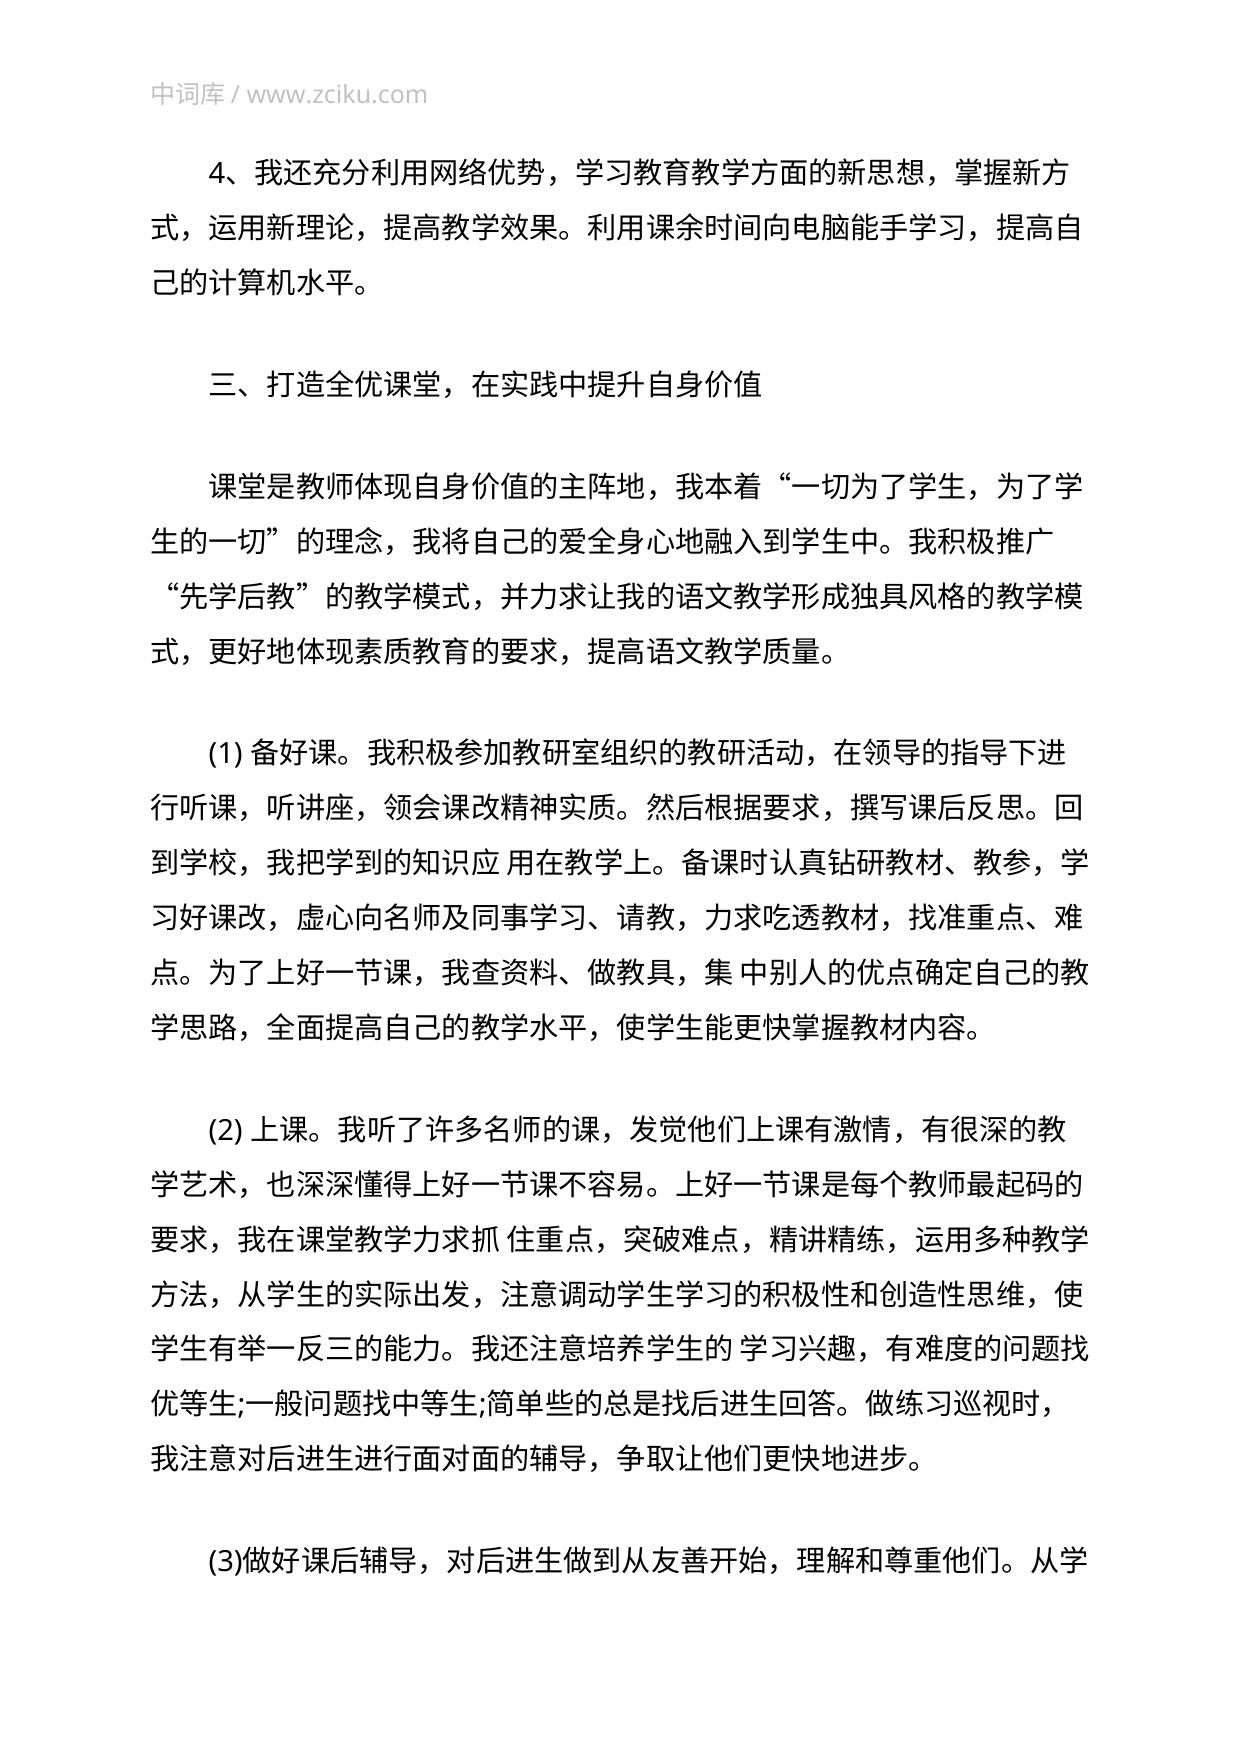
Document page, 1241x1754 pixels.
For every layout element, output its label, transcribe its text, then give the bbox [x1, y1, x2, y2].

text 三、打造全优课堂，在实践中提升自身价值 [150, 362, 1090, 404]
text 课堂是教师体现自身价值的主阵地，我本着“一切为了学生，为了学生的一切”的理念，我将自己的爱全身心地融入到学生中。我积极推广“先学后教”的教学模式，并力求让我的语文教学形成独具风格的教学模式，更好地体现素质教育的要求，提高语文教学质量。 [150, 463, 1090, 670]
text (2) 上课。我听了许多名师的课，发觉他们上课有激情，有很深的教学艺术，也深深懂得上好一节课不容易。上好一节课是每个教师最起码的要求，我在课堂教学力求抓 住重点，突破难点，精讲精练，运用多种教学方法，从学生的实际出发，注意调动学生学习的积极性和创造性思维，使学生有举一反三的能力。我还注意培养学生的 学习兴趣，有难度的问题找优等生;一般问题找中等生;简单些的总是找后进生回答。做练习巡视时，我注意对后进生进行面对面的辅导，争取让他们更快地进步。 [150, 1106, 1090, 1478]
text 4、我还充分利用网络优势，学习教育教学方面的新思想，掌握新方式，运用新理论，提高教学效果。利用课余时间向电脑能手学习，提高自己的计算机水平。 [150, 150, 1090, 302]
text (1) 备好课。我积极参加教研室组织的教研活动，在领导的指导下进行听课，听讲座，领会课改精神实质。然后根据要求，撰写课后反思。回到学校，我把学到的知识应 用在教学上。备课时认真钻研教材、教参，学习好课改，虚心向名师及同事学习、请教，力求吃透教材，找准重点、难点。为了上好一节课，我查资料、做教具，集 中别人的优点确定自己的教学思路，全面提高自己的教学水平，使学生能更快掌握教材内容。 [150, 730, 1090, 1047]
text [150, 1538, 1090, 1580]
